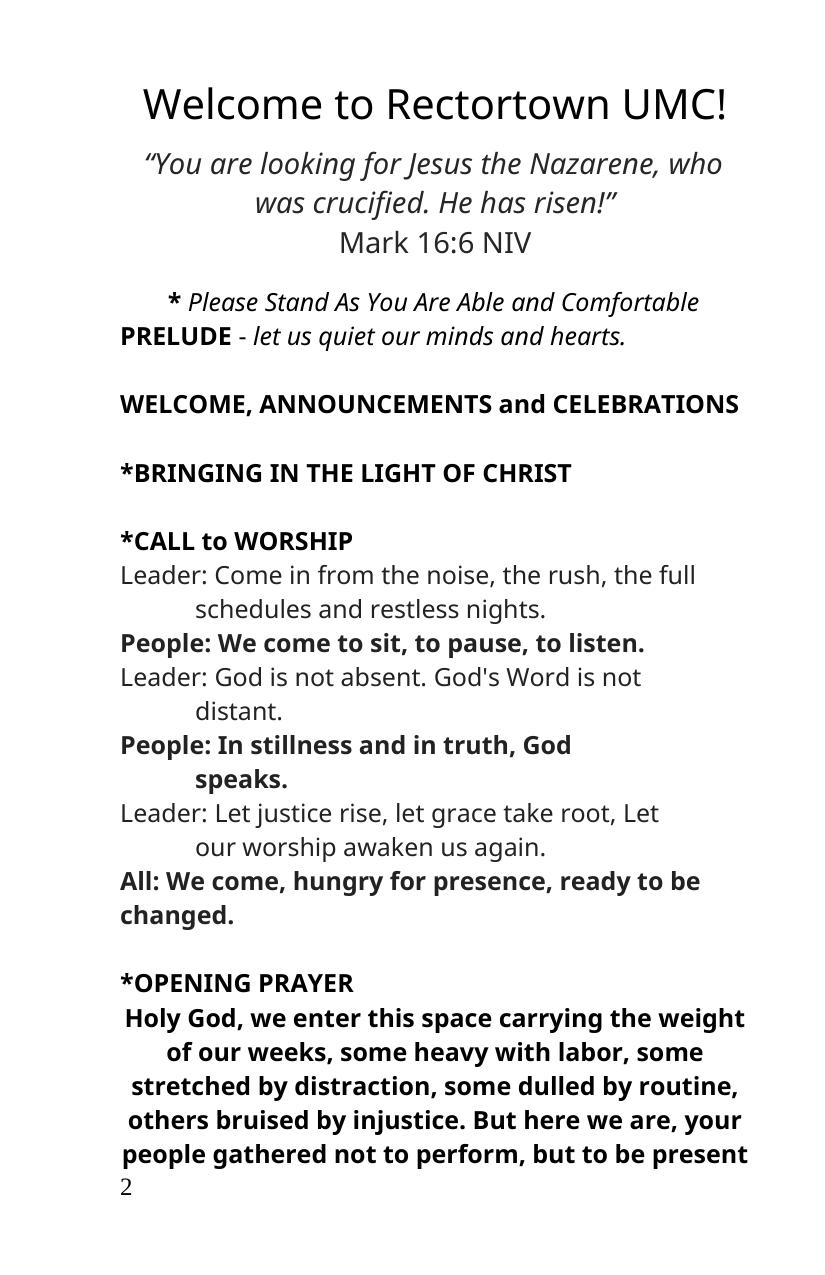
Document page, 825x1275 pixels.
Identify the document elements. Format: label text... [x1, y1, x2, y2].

text “You are looking for Jesus the Nazarene, who was crucified. He has risen!” [120, 143, 750, 222]
text WELCOME, ANNOUNCEMENTS and CELEBRATIONS [120, 387, 750, 421]
text People: We come to sit, to pause, to listen. [120, 626, 750, 659]
text PRELUDE - let us quiet our minds and hearts. [120, 319, 750, 353]
text *OPENING PRAYER [120, 966, 750, 1000]
text Leader: Come in from the noise, the rush, the full [120, 557, 750, 591]
text distant. [120, 694, 750, 728]
text our worship awaken us again. [120, 830, 750, 864]
text Leader: Let justice rise, let grace take root, Let [120, 796, 750, 830]
text * Please Stand As You Are Able and Comfortable [120, 285, 750, 319]
text schedules and restless nights. [120, 591, 750, 626]
text speaks. [120, 762, 750, 796]
text Welcome to Rectortown UMC! [120, 75, 750, 132]
text *BRINGING IN THE LIGHT OF CHRIST [120, 455, 750, 489]
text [120, 1000, 750, 1171]
text *CALL to WORSHIP [120, 523, 750, 557]
text People: In stillness and in truth, God [120, 728, 750, 762]
text Mark 16:6 NIV [120, 222, 750, 262]
text Leader: God is not absent. God's Word is not [120, 659, 750, 694]
text All: We come, hungry for presence, ready to be changed. [120, 864, 750, 932]
